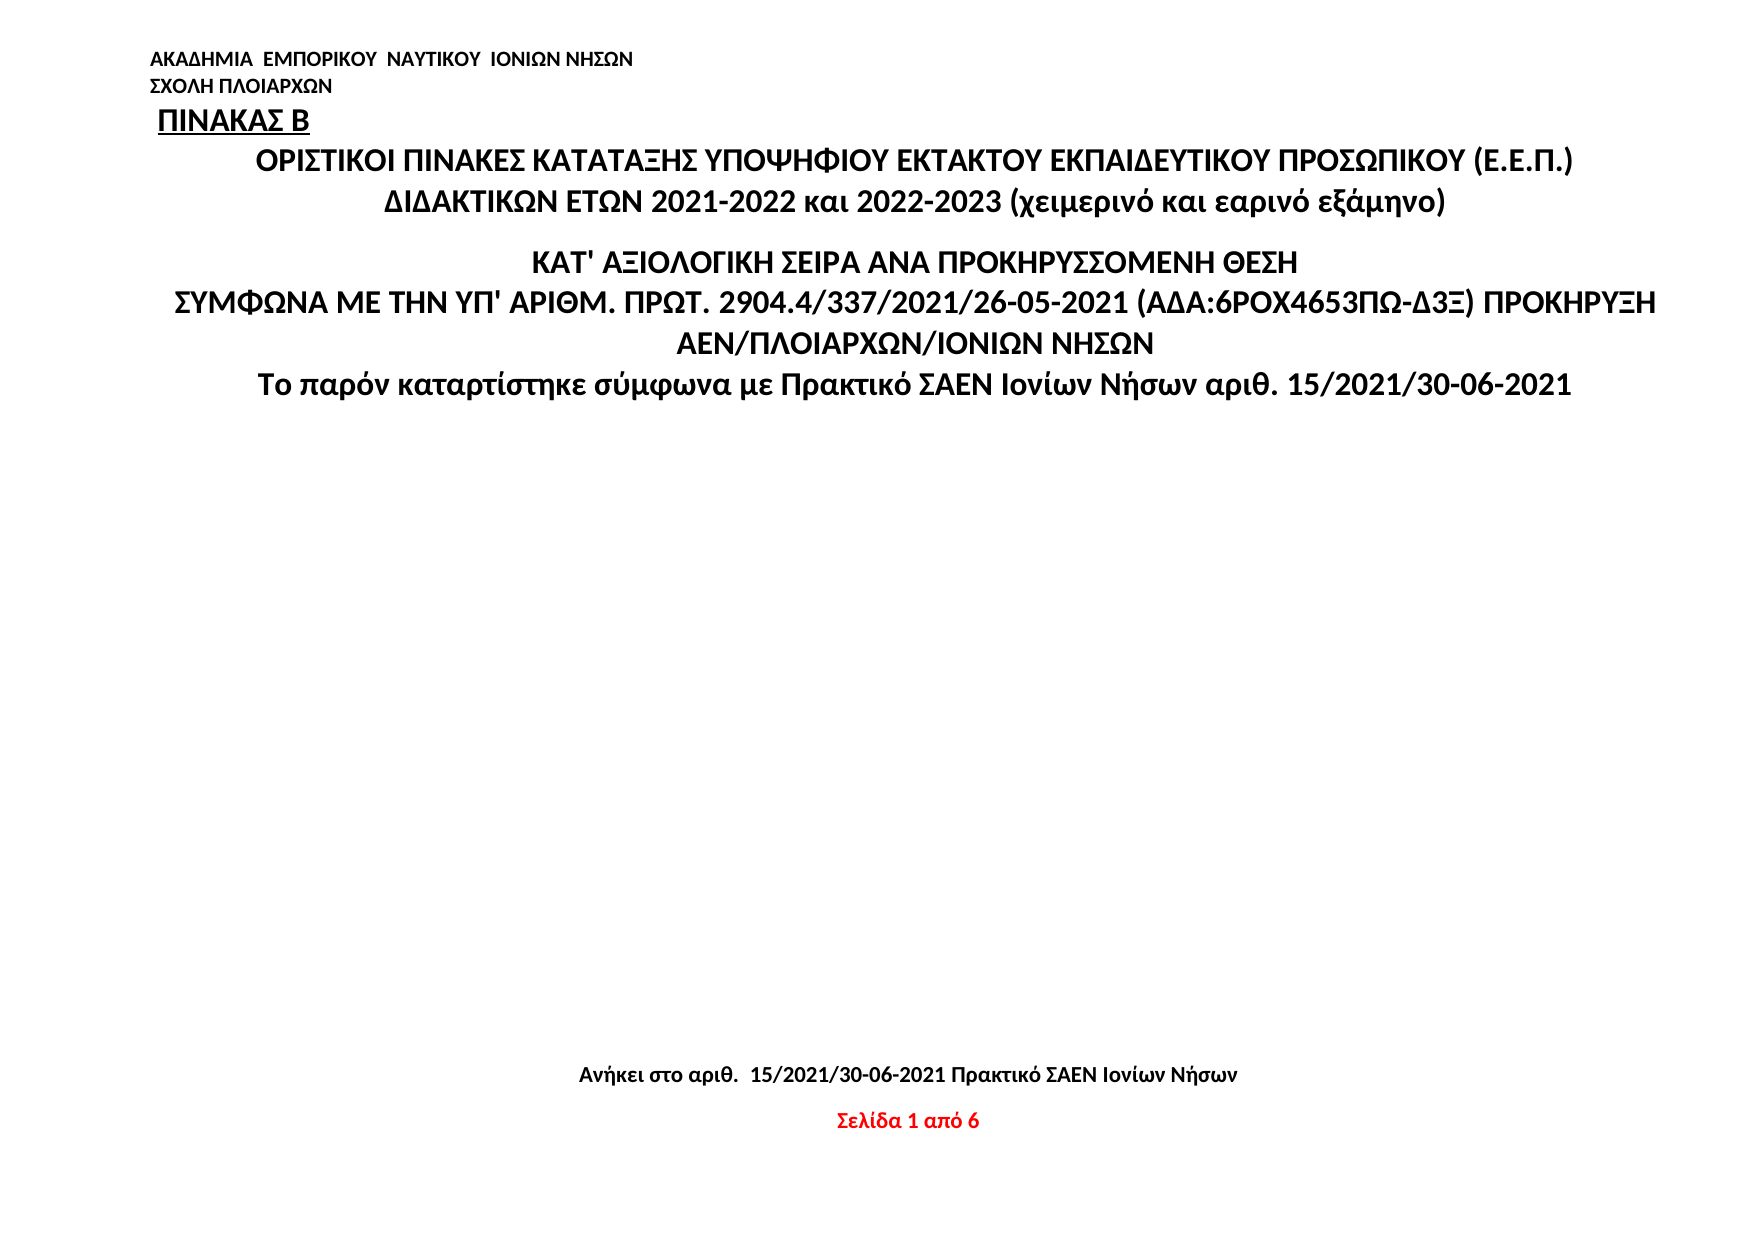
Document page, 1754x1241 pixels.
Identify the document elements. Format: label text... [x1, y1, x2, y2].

table_cell ΠΙΝΑΚΑΣ Β ΟΡΙΣΤΙΚΟΙ ΠΙΝΑΚΕΣ ΚΑΤΑΤΑΞΗΣ ΥΠΟΨΗΦΙΟΥ ΕΚΤΑΚΤΟΥ ΕΚΠΑΙΔΕΥΤΙΚΟΥ ΠΡΟΣΩΠΙΚΟΥ (Ε.Ε.Π.) [139, 99, 1692, 180]
table_cell ΣΥΜΦΩΝΑ ΜΕ ΤΗΝ ΥΠ' ΑΡΙΘΜ. ΠΡΩΤ. 2904.4/337/2021/26-05-2021 (ΑΔΑ:6ΡΟΧ4653ΠΩ-Δ3Ξ) ΠΡΟΚΗΡΥΞΗ ΑΕΝ/ΠΛOIAΡΧΩΝ/ΙΟΝΙΩΝ ΝΗΣΩΝ Το παρόν καταρτίστηκε σύμφωνα με Πρακτικό ΣΑΕΝ Ιονίων Νήσων αριθ. 15/2021/30-06-2021 [139, 281, 1692, 403]
table_cell ΣΧΟΛΗ ΠΛΟΙΑΡΧΩΝ [139, 72, 1692, 98]
table_cell ΔΙΔΑΚΤΙΚΩΝ ΕΤΩΝ 2021-2022 και 2022-2023 (χειμερινό και εαρινό εξάμηνο) ΚΑΤ' ΑΞΙΟΛΟΓΙΚΗ ΣΕΙΡΑ ΑΝΑ ΠΡΟΚΗΡΥΣΣΟΜΕΝΗ ΘΕΣΗ [139, 180, 1692, 281]
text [150, 1060, 1667, 1088]
text Σελίδα 1 από 6 [150, 1107, 1667, 1135]
table_header ΑΚΑΔΗΜΙΑ ΕΜΠΟΡΙΚΟΥ ΝΑΥΤΙΚΟΥ ΙΟΝΙΩΝ ΝΗΣΩΝ [139, 45, 1692, 72]
